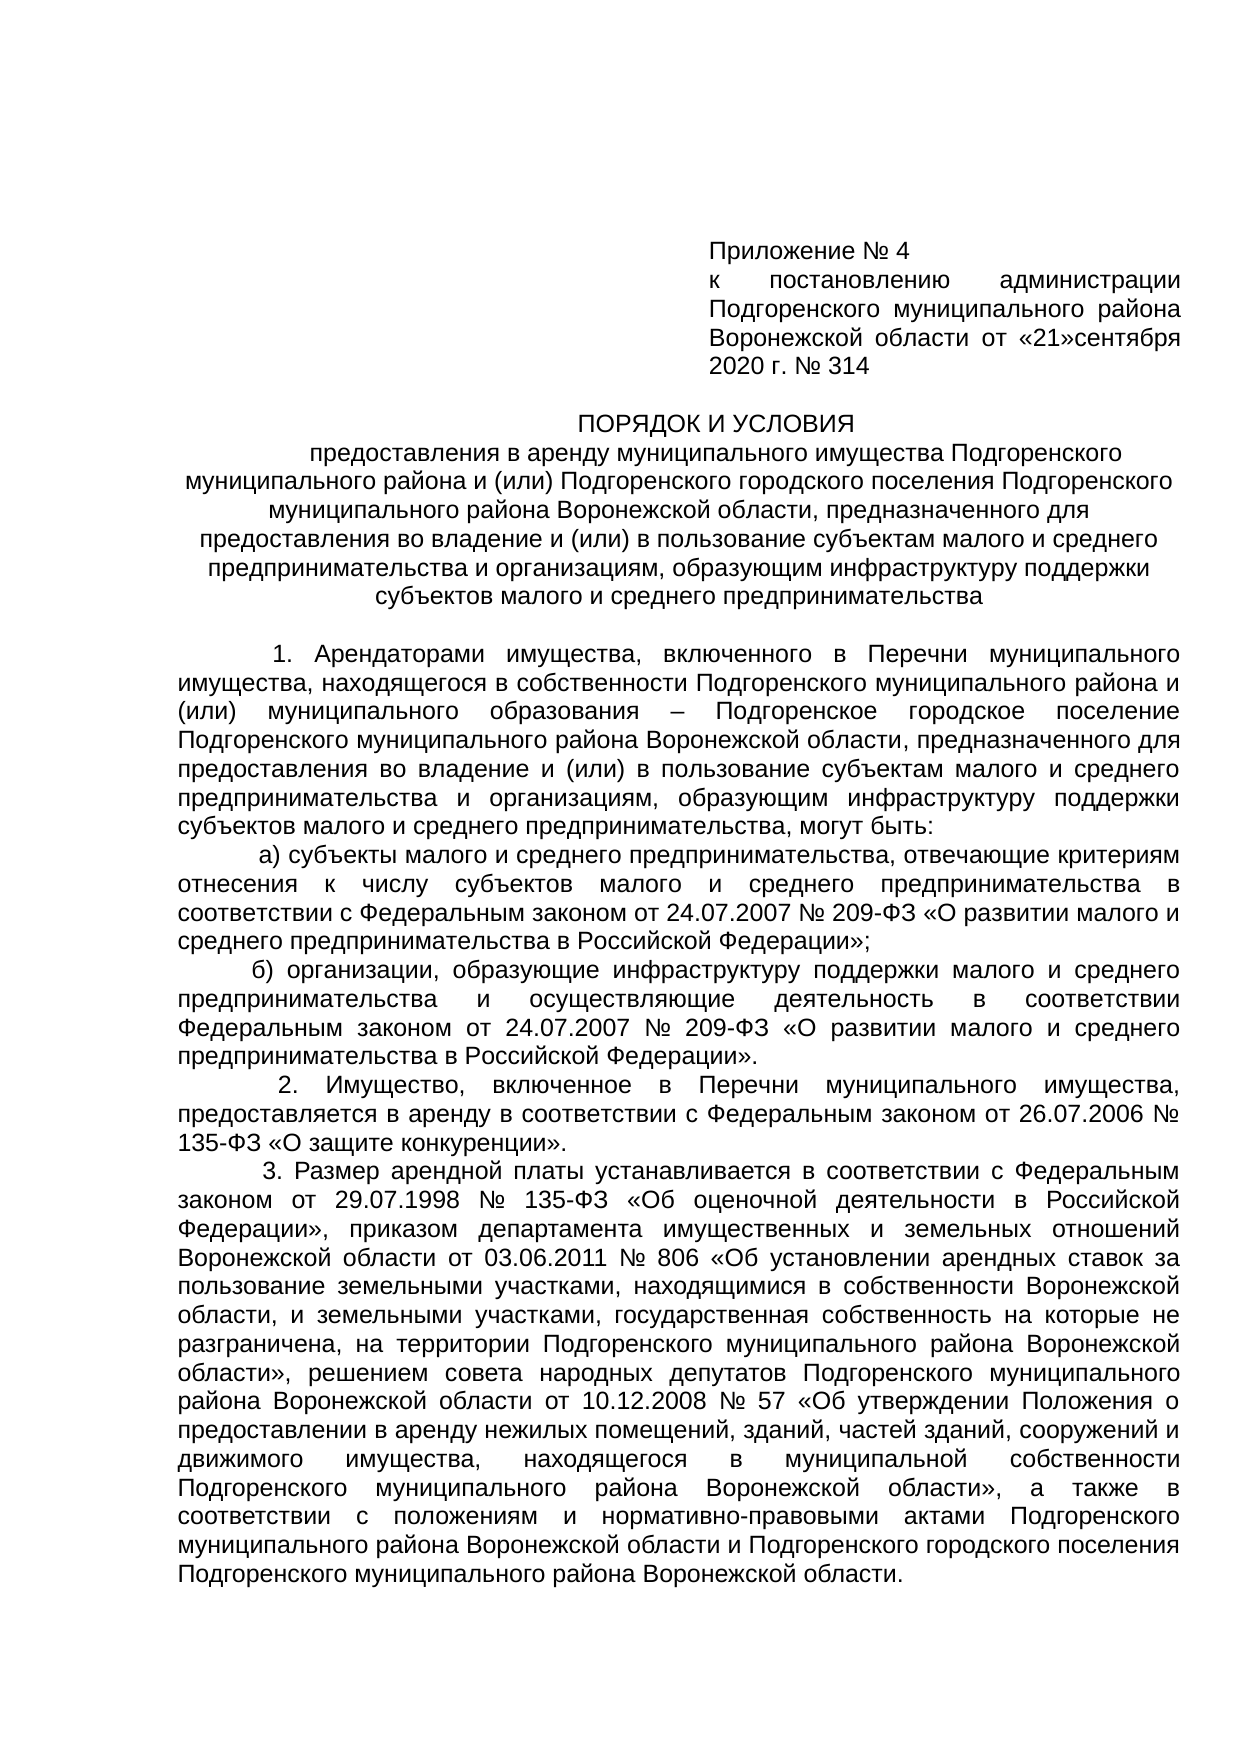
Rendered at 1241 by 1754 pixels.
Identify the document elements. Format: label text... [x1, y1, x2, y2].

text к постановлению администрации Подгоренского муниципального района Воронежской области от «21»сентября 2020 г. № 314 [709, 265, 1181, 380]
text б) организации, образующие инфраструктуру поддержки малого и среднего предпринимательства и осуществляющие деятельность в соответствии Федеральным законом от 24.07.2007 № 209-ФЗ «О развитии малого и среднего предпринимательства в Российской Федерации». [177, 955, 1181, 1070]
subtitle 3. Размер арендной платы устанавливается в соответствии с Федеральным законом от 29.07.1998 № 135-ФЗ «Об оценочной деятельности в Российской Федерации», приказом департамента имущественных и земельных отношений Воронежской области от 03.06.2011 № 806 «Об установлении арендных ставок за пользование земельными участками, находящимися в собственности Воронежской области, и земельными участками, государственная собственность на которые не разграничена, на территории Подгоренского муниципального района Воронежской области», решением совета народных депутатов Подгоренского муниципального района Воронежской области от 10.12.2008 № 57 «Об утверждении Положения о предоставлении в аренду нежилых помещений, зданий, частей зданий, сооружений и движимого имущества, находящегося в муниципальной собственности Подгоренского муниципального района Воронежской области», а также в соответствии с положениям и нормативно-правовыми актами Подгоренского муниципального района Воронежской области и Подгоренского городского поселения Подгоренского муниципального района Воронежской области. [177, 1156, 1181, 1587]
text предоставления в аренду муниципального имущества Подгоренского муниципального района и (или) Подгоренского городского поселения Подгоренского муниципального района Воронежской области, предназначенного для предоставления во владение и (или) в пользование субъектам малого и среднего предпринимательства и организациям, образующим инфраструктуру поддержки субъектов малого и среднего предпринимательства [177, 437, 1181, 610]
text ПОРЯДОК И УСЛОВИЯ [177, 409, 1181, 437]
text а) субъекты малого и среднего предпринимательства, отвечающие критериям отнесения к числу субъектов малого и среднего предпринимательства в соответствии с Федеральным законом от 24.07.2007 № 209-ФЗ «О развитии малого и среднего предпринимательства в Российской Федерации»; [177, 840, 1181, 955]
text 1. Арендаторами имущества, включенного в Перечни муниципального имущества, находящегося в собственности Подгоренского муниципального района и (или) муниципального образования – Подгоренское городское поселение Подгоренского муниципального района Воронежской области, предназначенного для предоставления во владение и (или) в пользование субъектам малого и среднего предпринимательства и организациям, образующим инфраструктуру поддержки субъектов малого и среднего предпринимательства, могут быть: [177, 639, 1181, 840]
text 2. Имущество, включенное в Перечни муниципального имущества, предоставляется в аренду в соответствии с Федеральным законом от 26.07.2006 № 135-ФЗ «О защите конкуренции». [177, 1070, 1181, 1156]
text Приложение № 4 [709, 236, 1181, 265]
